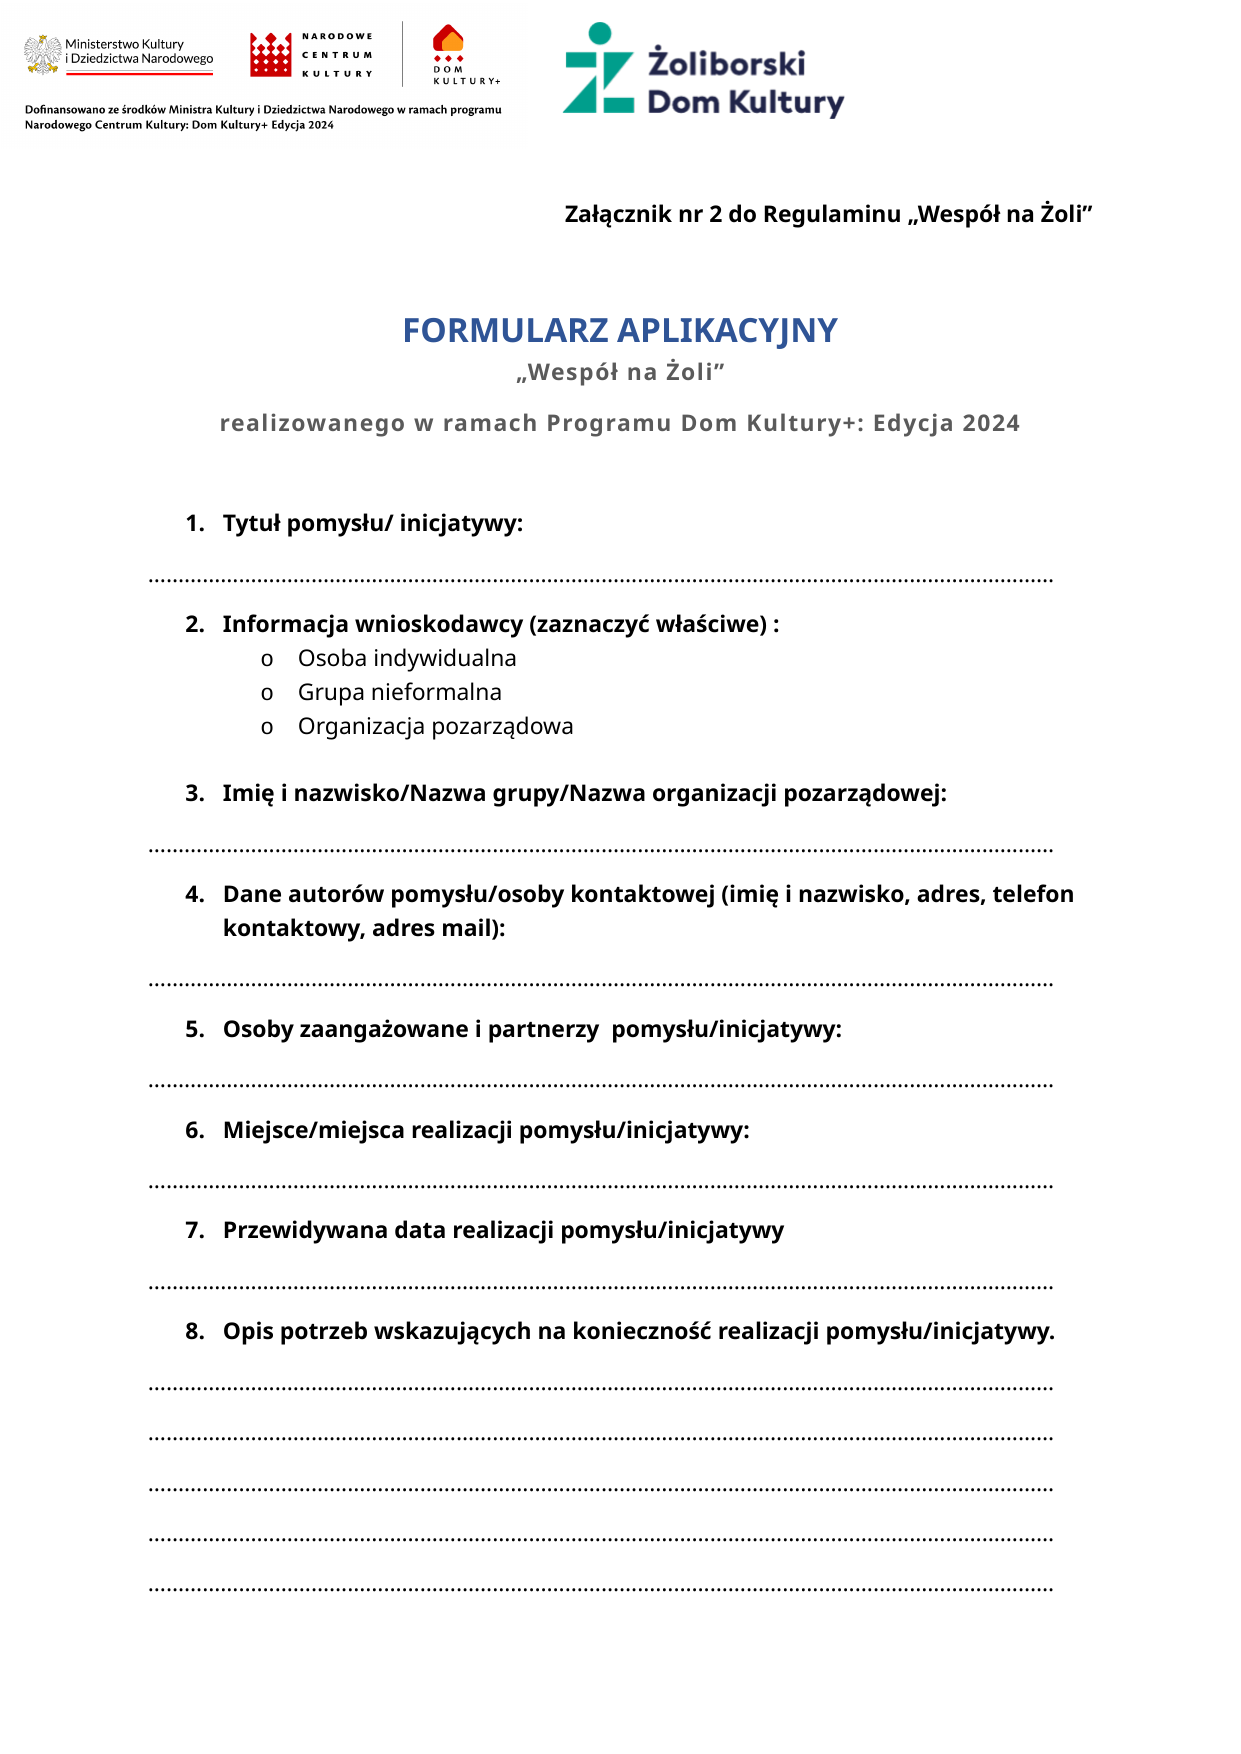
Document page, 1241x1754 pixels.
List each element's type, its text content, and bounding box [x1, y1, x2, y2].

list Osoba indywidualna [260, 642, 1093, 673]
list Opis potrzeb wskazujących na konieczność realizacji pomysłu/inicjatywy. [185, 1315, 1093, 1346]
text …………………………………………………………………………………………………………………………………… [148, 1567, 1093, 1598]
list Imię i nazwisko/Nazwa grupy/Nazwa organizacji pozarządowej: [185, 777, 1093, 808]
text …………………………………………………………………………………………………………………………………… [148, 1416, 1093, 1447]
subtitle „Wespół na Żoli” [148, 356, 1093, 387]
subtitle FORMULARZ APLIKACYJNY [148, 307, 1093, 353]
picture [562, 22, 845, 119]
text …………………………………………………………………………………………………………………………………… [148, 1466, 1093, 1498]
text …………………………………………………………………………………………………………………………………… [148, 1517, 1093, 1548]
text …………………………………………………………………………………………………………………………………… [148, 1366, 1093, 1397]
list Tytuł pomysłu/ inicjatywy: [185, 507, 1093, 539]
list Organizacja pozarządowa [260, 710, 1093, 741]
text Załącznik nr 2 do Regulaminu „Wespół na Żoli” [148, 198, 1093, 229]
list Przewidywana data realizacji pomysłu/inicjatywy [185, 1214, 1093, 1246]
text …………………………………………………………………………………………………………………………………… [148, 1265, 1093, 1296]
list Dane autorów pomysłu/osoby kontaktowej (imię i nazwisko, adres, telefon kontaktowy, adres mail): [185, 878, 1093, 943]
text …………………………………………………………………………………………………………………………………… [148, 1164, 1093, 1195]
list Osoby zaangażowane i partnerzy pomysłu/inicjatywy: [185, 1013, 1093, 1044]
list Miejsce/miejsca realizacji pomysłu/inicjatywy: [185, 1113, 1093, 1145]
subtitle realizowanego w ramach Programu Dom Kultury+: Edycja 2024 [148, 407, 1093, 438]
list Informacja wnioskodawcy (zaznaczyć właściwe) : [185, 608, 1093, 639]
list Grupa nieformalna [260, 676, 1093, 707]
picture [1, 3, 528, 149]
text …………………………………………………………………………………………………………………………………… [148, 558, 1093, 589]
text …………………………………………………………………………………………………………………………………… [148, 1063, 1093, 1094]
text …………………………………………………………………………………………………………………………………… [148, 828, 1093, 859]
text …………………………………………………………………………………………………………………………………… [148, 962, 1093, 993]
